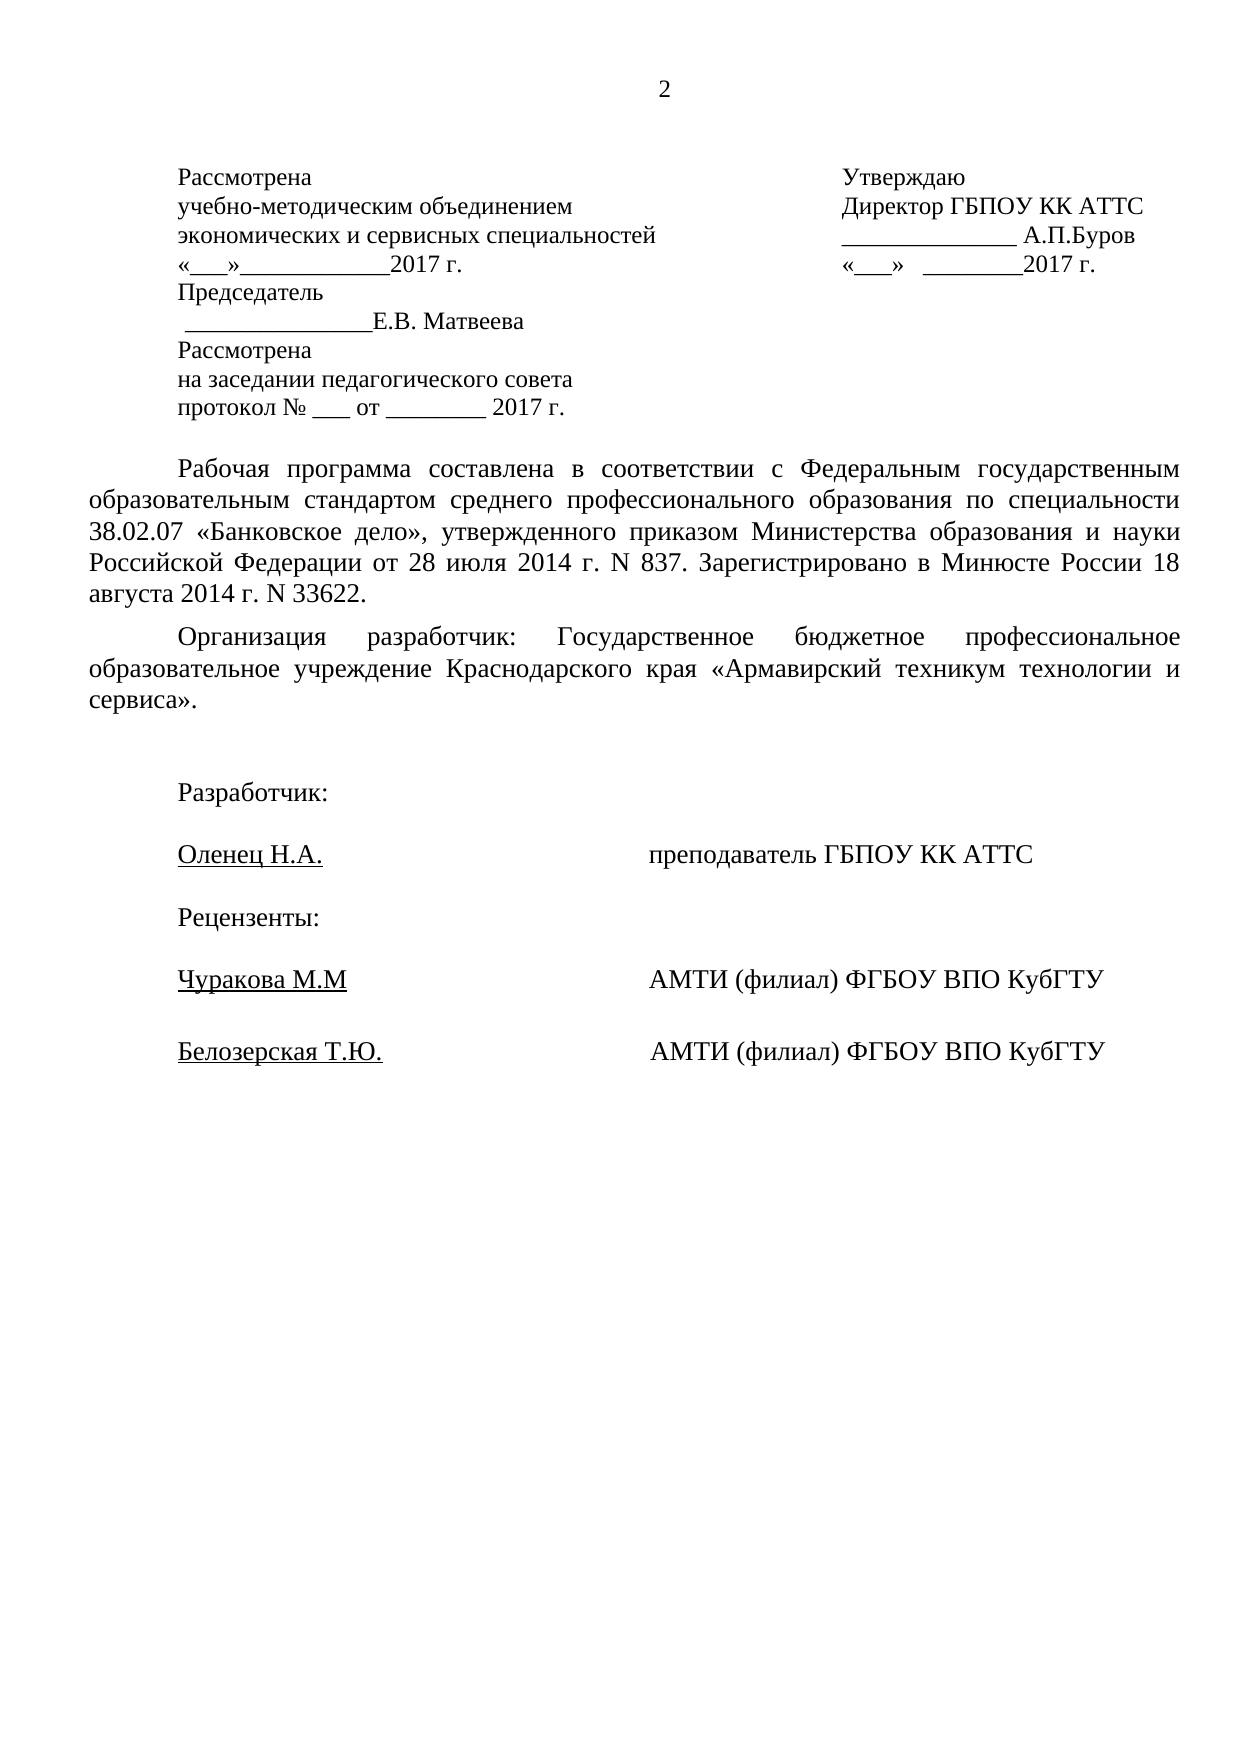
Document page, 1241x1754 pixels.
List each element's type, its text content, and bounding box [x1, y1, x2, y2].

text Рабочая программа составлена в соответствии с Федеральным государственным образовательным стандартом среднего профессионального образования по специальности 38.02.07 «Банковское дело», утвержденного приказом Министерства образования и науки Российской Федерации от 28 июля 2014 г. N 837. Зарегистрировано в Минюсте России 18 августа 2014 г. N 33622. [88, 452, 1181, 608]
text Организация разработчик: Государственное бюджетное профессиональное образовательное учреждение Краснодарского края «Армавирский техникум технологии и сервиса». [88, 621, 1181, 714]
text Чуракова М.М АМТИ (филиал) ФГБОУ ВПО КубГТУ [177, 963, 1181, 994]
text Оленец Н.А. преподаватель ГБПОУ КК АТТС [177, 838, 1181, 870]
table_header Утверждаю Директор ГБПОУ КК АТТС ______________ А.П.Буров «___» ________2017 г. [842, 163, 1152, 421]
text Белозерская Т.Ю. АМТИ (филиал) ФГБОУ ВПО КубГТУ [177, 1034, 1181, 1066]
table_header Рассмотрена учебно-методическим объединением экономических и сервисных специальностей «___»____________2017 г. Председатель _______________Е.В. Матвеева Рассмотрена на заседании педагогического совета протокол № ___ от ________ 2017 г. [177, 163, 842, 421]
text Разработчик: [177, 776, 1181, 807]
text Рецензенты: [177, 901, 1181, 932]
